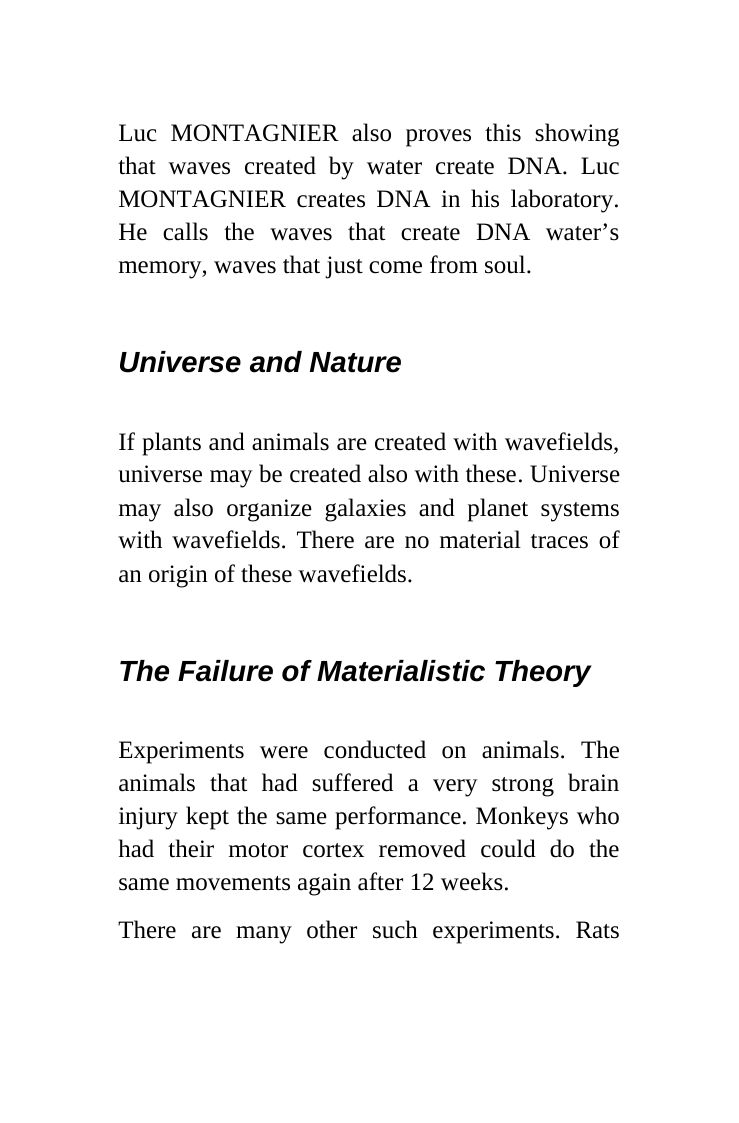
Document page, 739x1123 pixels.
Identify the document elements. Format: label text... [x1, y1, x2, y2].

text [118, 915, 620, 943]
text Experiments were conducted on animals. The animals that had suffered a very strong brain injury kept the same performance. Monkeys who had their motor cortex removed could do the same movements again after 12 weeks. [118, 735, 620, 896]
subtitle Universe and Nature [118, 345, 620, 379]
subtitle The Failure of Materialistic Theory [118, 654, 620, 687]
text If plants and animals are created with wavefields, universe may be created also with these. Universe may also organize galaxies and planet systems with wavefields. There are no material traces of an origin of these wavefields. [118, 427, 620, 587]
text Luc MONTAGNIER also proves this showing that waves created by water create DNA. Luc MONTAGNIER creates DNA in his laboratory. He calls the waves that create DNA water’s memory, waves that just come from soul. [118, 118, 620, 279]
